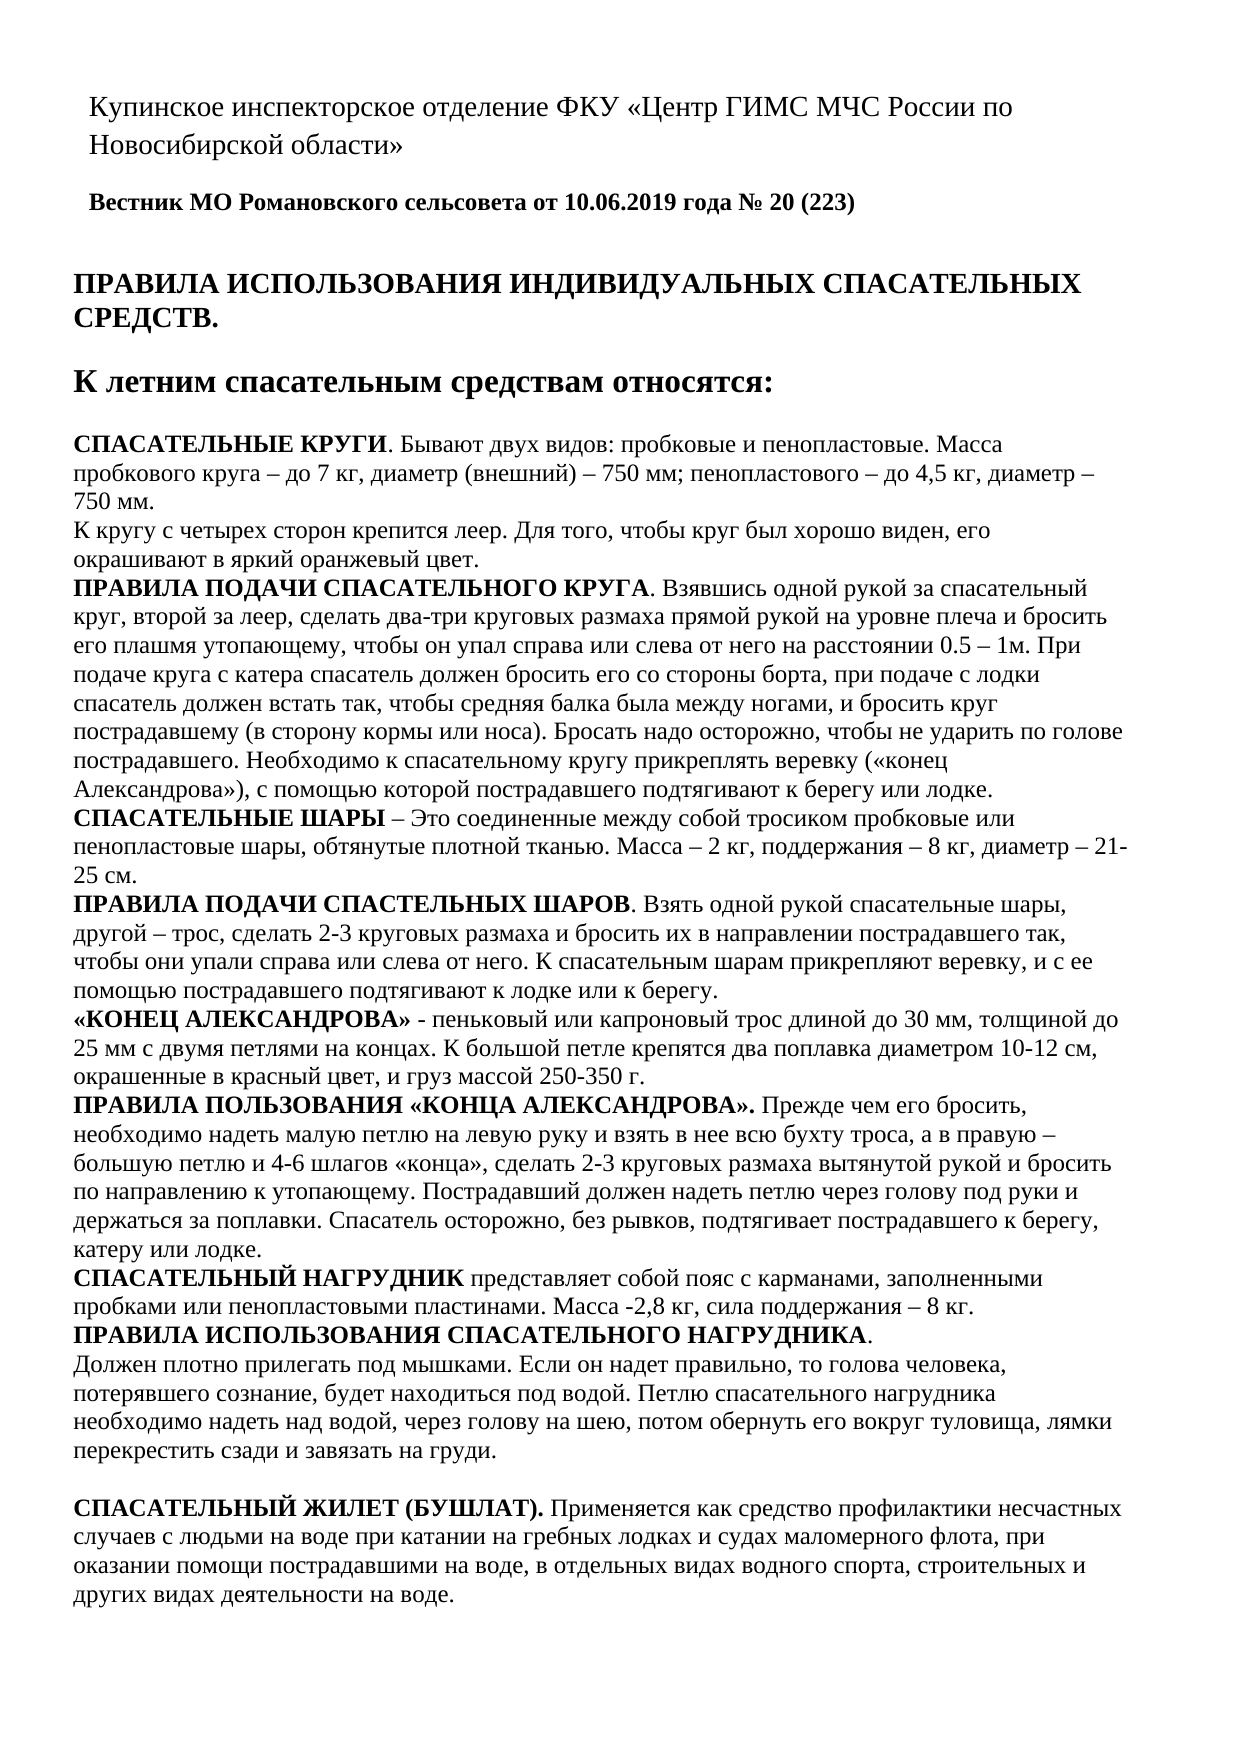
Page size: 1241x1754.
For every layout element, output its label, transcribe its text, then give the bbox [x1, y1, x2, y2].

table_header ПРАВИЛА ИСПОЛЬЗОВАНИЯ ИНДИВИДУАЛЬНЫХ СПАСАТЕЛЬНЫХ СРЕДСТВ. К летним спасательным средствам относятся: СПАСАТЕЛЬНЫЕ КРУГИ. Бывают двух видов: пробковые и пенопластовые. Масса пробкового круга – до 7 кг, диаметр (внешний) – 750 мм; пенопластового – до 4,5 кг, диаметр – 750 мм. К кругу с четырех сторон крепится леер. Для того, чтобы круг был хорошо виден, его окрашивают в яркий оранжевый цвет. ПРАВИЛА ПОДАЧИ СПАСАТЕЛЬНОГО КРУГА. Взявшись одной рукой за спасательный круг, второй за леер, сделать два-три круговых размаха прямой рукой на уровне плеча и бросить его плашмя утопающему, чтобы он упал справа или слева от него на расстоянии 0.5 – 1м. При подаче круга с катера спасатель должен бросить его со стороны борта, при подаче с лодки спасатель должен встать так, чтобы средняя балка была между ногами, и бросить круг пострадавшему (в сторону кормы или носа). Бросать надо осторожно, чтобы не ударить по голове пострадавшего. Необходимо к спасательному кругу прикреплять веревку («конец Александрова»), с помощью которой пострадавшего подтягивают к берегу или лодке. СПАСАТЕЛЬНЫЕ ШАРЫ – Это соединенные между собой тросиком пробковые или пенопластовые шары, обтянутые плотной тканью. Масса – 2 кг, поддержания – 8 кг, диаметр – 21-25 см. ПРАВИЛА ПОДАЧИ СПАСТЕЛЬНЫХ ШАРОВ. Взять одной рукой спасательные шары, другой – трос, сделать 2-3 круговых размаха и бросить их в направлении пострадавшего так, чтобы они упали справа или слева от него. К спасательным шарам прикрепляют веревку, и с ее помощью пострадавшего подтягивают к лодке или к берегу. «КОНЕЦ АЛЕКСАНДРОВА» - пеньковый или капроновый трос длиной до 30 мм, толщиной до 25 мм с двумя петлями на концах. К большой петле крепятся два поплавка диаметром 10-12 см, окрашенные в красный цвет, и груз массой 250-350 г. ПРАВИЛА ПОЛЬЗОВАНИЯ «КОНЦА АЛЕКСАНДРОВА». Прежде чем его бросить, необходимо надеть малую петлю на левую руку и взять в нее всю бухту троса, а в правую – большую петлю и 4-6 шлагов «конца», сделать 2-3 круговых размаха вытянутой рукой и бросить по направлению к утопающему. Пострадавший должен надеть петлю через голову под руки и держаться за поплавки. Спасатель осторожно, без рывков, подтягивает пострадавшего к берегу, катеру или лодке. СПАСАТЕЛЬНЫЙ НАГРУДНИК представляет собой пояс с карманами, заполненными пробками или пенопластовыми пластинами. Масса -2,8 кг, сила поддержания – 8 кг. ПРАВИЛА ИСПОЛЬЗОВАНИЯ СПАСАТЕЛЬНОГО НАГРУДНИКА. Должен плотно прилегать под мышками. Если он надет правильно, то голова человека, потерявшего сознание, будет находиться под водой. Петлю спасательного нагрудника необходимо надеть над водой, через голову на шею, потом обернуть его вокруг туловища, лямки перекрестить сзади и завязать на груди. СПАСАТЕЛЬНЫЙ ЖИЛЕТ (БУШЛАТ). Применяется как средство профилактики несчастных случаев с людьми на воде при катании на гребных лодках и судах маломерного флота, при оказании помощи пострадавшими на воде, в отдельных видах водного спорта, строительных и других видах деятельности на воде. [70, 240, 1133, 1634]
text Вестник МО Романовского сельсовета от 10.06.2019 года № 20 (223) [89, 187, 1152, 215]
text Купинское инспекторское отделение ФКУ «Центр ГИМС МЧС России по Новосибирской области» [89, 89, 1152, 161]
